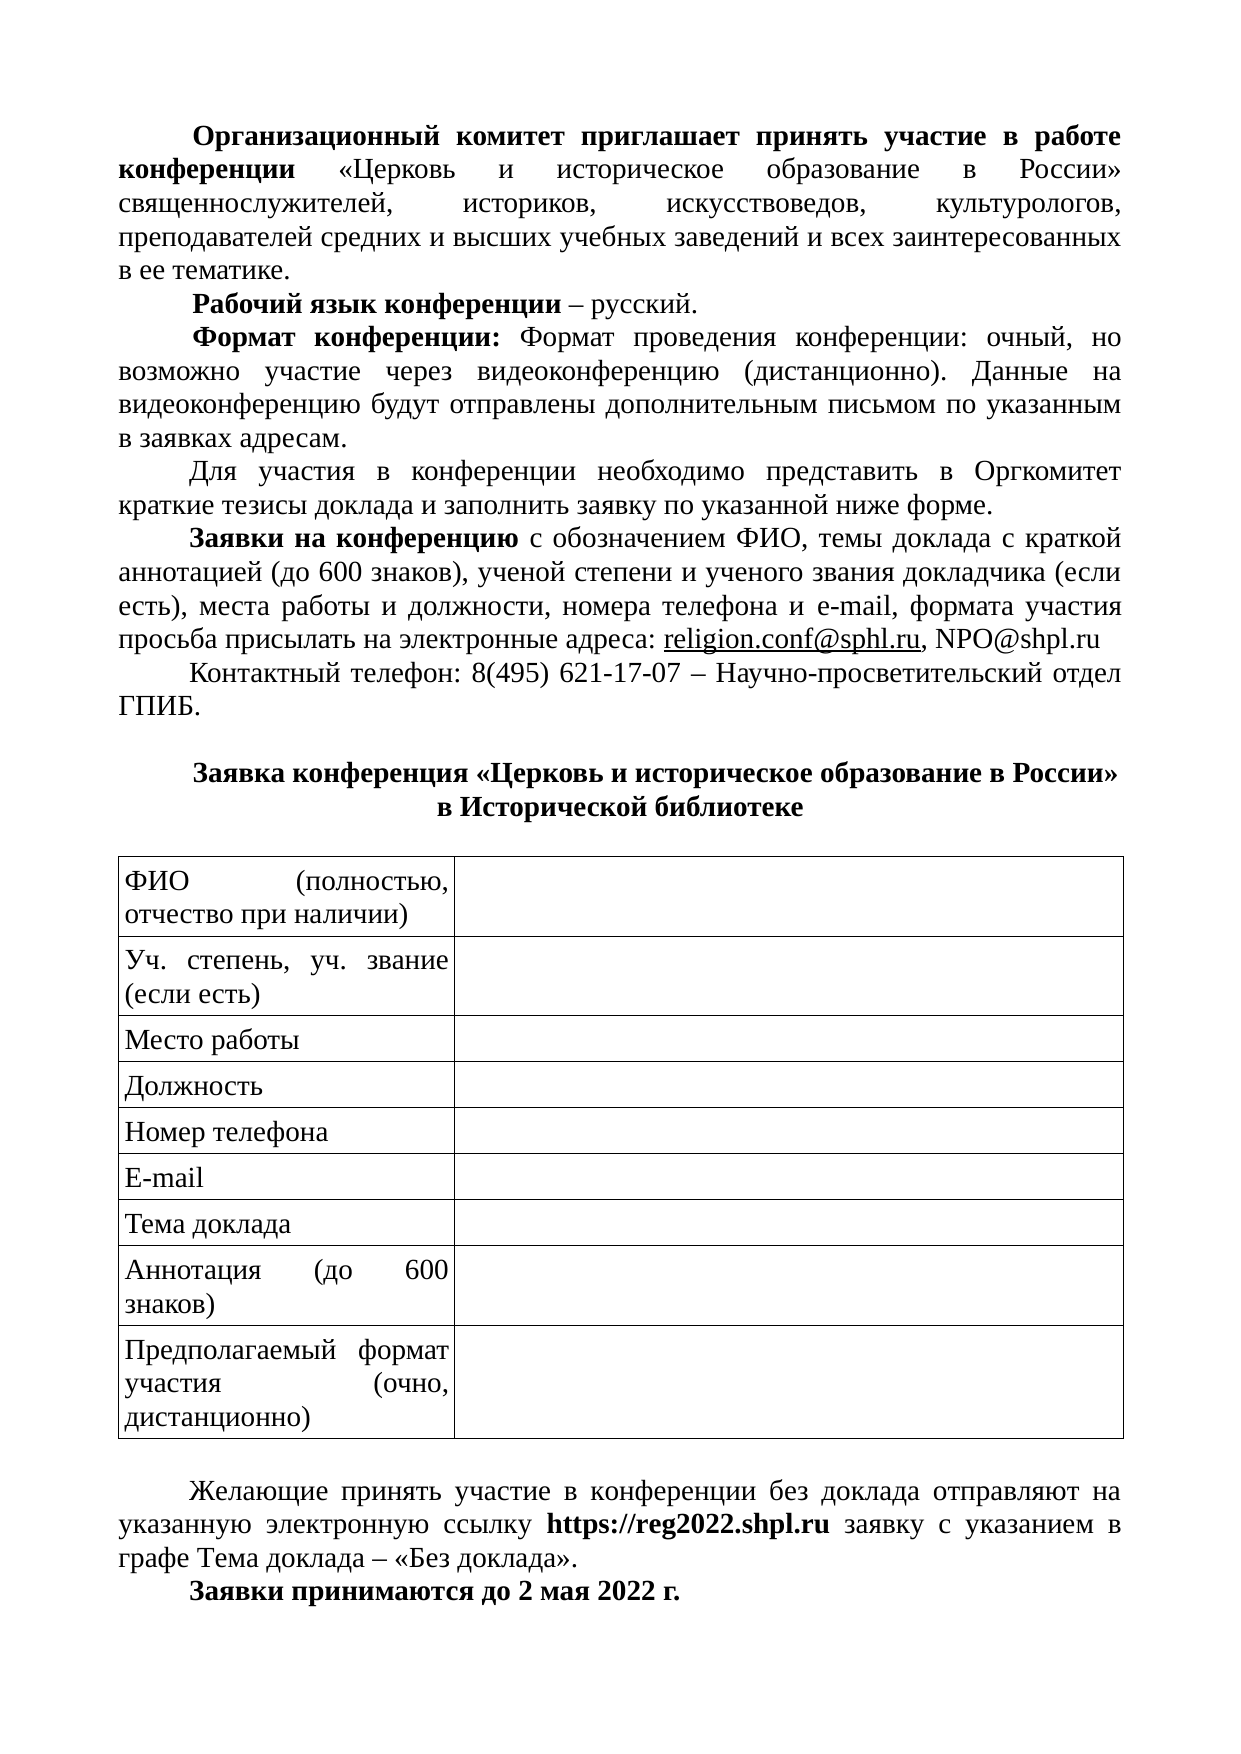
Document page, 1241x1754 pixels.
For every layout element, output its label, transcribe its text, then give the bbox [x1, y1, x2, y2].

table_header [455, 857, 1123, 936]
table_cell Место работы [119, 1016, 454, 1061]
text Заявки на конференцию с обозначением ФИО, темы доклада с краткой аннотацией (до 600 знаков), ученой степени и ученого звания докладчика (если есть), места работы и должности, номера телефона и e-mail, формата участия просьба присылать на электронные адреса: religion.conf@sphl.ru, NPO@shpl.ru [118, 521, 1122, 655]
table_cell Уч. степень, уч. звание (если есть) [119, 937, 454, 1015]
table_cell [455, 1062, 1123, 1107]
table_cell Аннотация (до 600 знаков) [119, 1246, 454, 1325]
table_header ФИО (полностью, отчество при наличии) [119, 857, 454, 936]
table_cell [455, 1016, 1123, 1061]
table_cell [455, 1154, 1123, 1199]
table_cell Должность [119, 1062, 454, 1107]
text Заявки принимаются до 2 мая 2022 г. [118, 1573, 1122, 1607]
table_cell Тема доклада [119, 1200, 454, 1245]
text Заявка конференция «Церковь и историческое образование в России» в Исторической библиотеке [118, 755, 1122, 822]
table_cell E-mail [119, 1154, 454, 1199]
text Рабочий язык конференции – русский. [118, 286, 1122, 319]
text Формат конференции: Формат проведения конференции: очный, но возможно участие через видеоконференцию (дистанционно). Данные на видеоконференцию будут отправлены дополнительным письмом по указанным в заявках адресам. [118, 319, 1122, 453]
table_cell [455, 1108, 1123, 1153]
table_cell Предполагаемый формат участия (очно, дистанционно) [119, 1326, 454, 1438]
table_cell [455, 937, 1123, 1015]
table_cell [455, 1246, 1123, 1325]
text Для участия в конференции необходимо представить в Оргкомитет краткие тезисы доклада и заполнить заявку по указанной ниже форме. [118, 453, 1122, 521]
table_cell Номер телефона [119, 1108, 454, 1153]
text Контактный телефон: 8(495) 621-17-07 – Научно-просветительский отдел ГПИБ. [118, 655, 1122, 722]
text Желающие принять участие в конференции без доклада отправляют на указанную электронную ссылку https://reg2022.shpl.ru заявку с указанием в графе Тема доклада – «Без доклада». [118, 1473, 1122, 1573]
table_cell [455, 1200, 1123, 1245]
text Организационный комитет приглашает принять участие в работе конференции «Церковь и историческое образование в России» священнослужителей, историков, искусствоведов, культурологов, преподавателей средних и высших учебных заведений и всех заинтересованных в ее тематике. [118, 118, 1122, 286]
table_cell [455, 1326, 1123, 1438]
